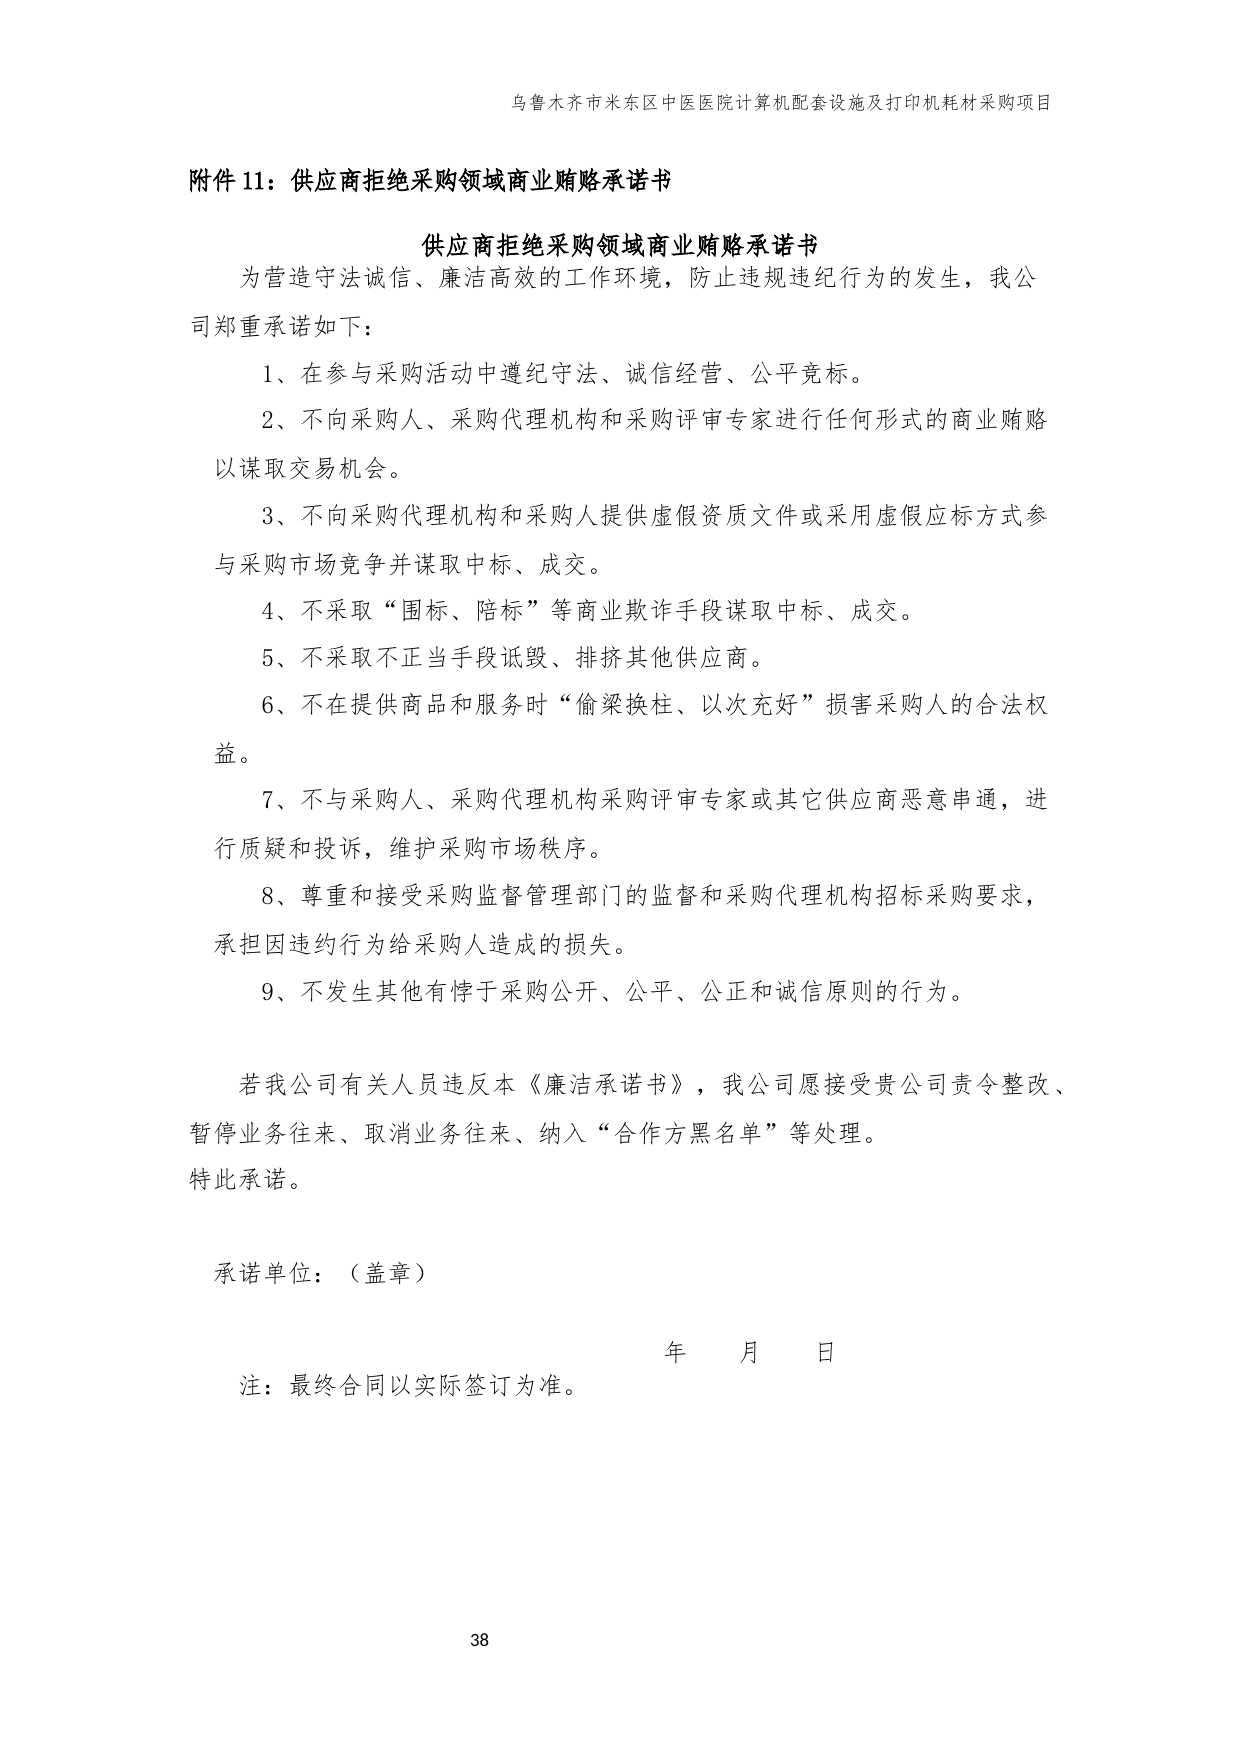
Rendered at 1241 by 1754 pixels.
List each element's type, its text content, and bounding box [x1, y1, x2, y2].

text 承诺单位：（盖章） [212, 1256, 1053, 1288]
text 年 月 日 [187, 1335, 1053, 1367]
text 7、不与采购人、采购代理机构采购评审专家或其它供应商恶意串通，进行质疑和投诉，维护采购市场秩序。 [212, 782, 1053, 863]
text 5、不采取不正当手段诋毁、排挤其他供应商。 [212, 639, 1053, 672]
text 附件11：供应商拒绝采购领域商业贿赂承诺书 [187, 162, 1053, 194]
text 若我公司有关人员违反本《廉洁承诺书》，我公司愿接受贵公司责令整改、暂停业务往来、取消业务往来、纳入“合作方黑名单”等处理。 [187, 1066, 1053, 1148]
text 为营造守法诚信、廉洁高效的工作环境，防止违规违纪行为的发生，我公司郑重承诺如下： [187, 259, 1053, 341]
text 注：最终合同以实际签订为准。 [187, 1367, 1053, 1400]
text 6、不在提供商品和服务时“偷梁换柱、以次充好”损害采购人的合法权益。 [212, 686, 1053, 768]
text 9、不发生其他有悖于采购公开、公平、公正和诚信原则的行为。 [212, 973, 1053, 1005]
text 1、在参与采购活动中遵纪守法、诚信经营、公平竞标。 [212, 355, 1053, 387]
text 2、不向采购人、采购代理机构和采购评审专家进行任何形式的商业贿赂以谋取交易机会。 [212, 402, 1053, 483]
text 特此承诺。 [187, 1162, 1053, 1194]
text 4、不采取“围标、陪标”等商业欺诈手段谋取中标、成交。 [212, 593, 1053, 625]
text 8、尊重和接受采购监督管理部门的监督和采购代理机构招标采购要求，承担因违约行为给采购人造成的损失。 [212, 877, 1053, 959]
text 供应商拒绝采购领域商业贿赂承诺书 [187, 227, 1053, 259]
text 3、不向采购代理机构和采购人提供虚假资质文件或采用虚假应标方式参与采购市场竞争并谋取中标、成交。 [212, 497, 1053, 578]
